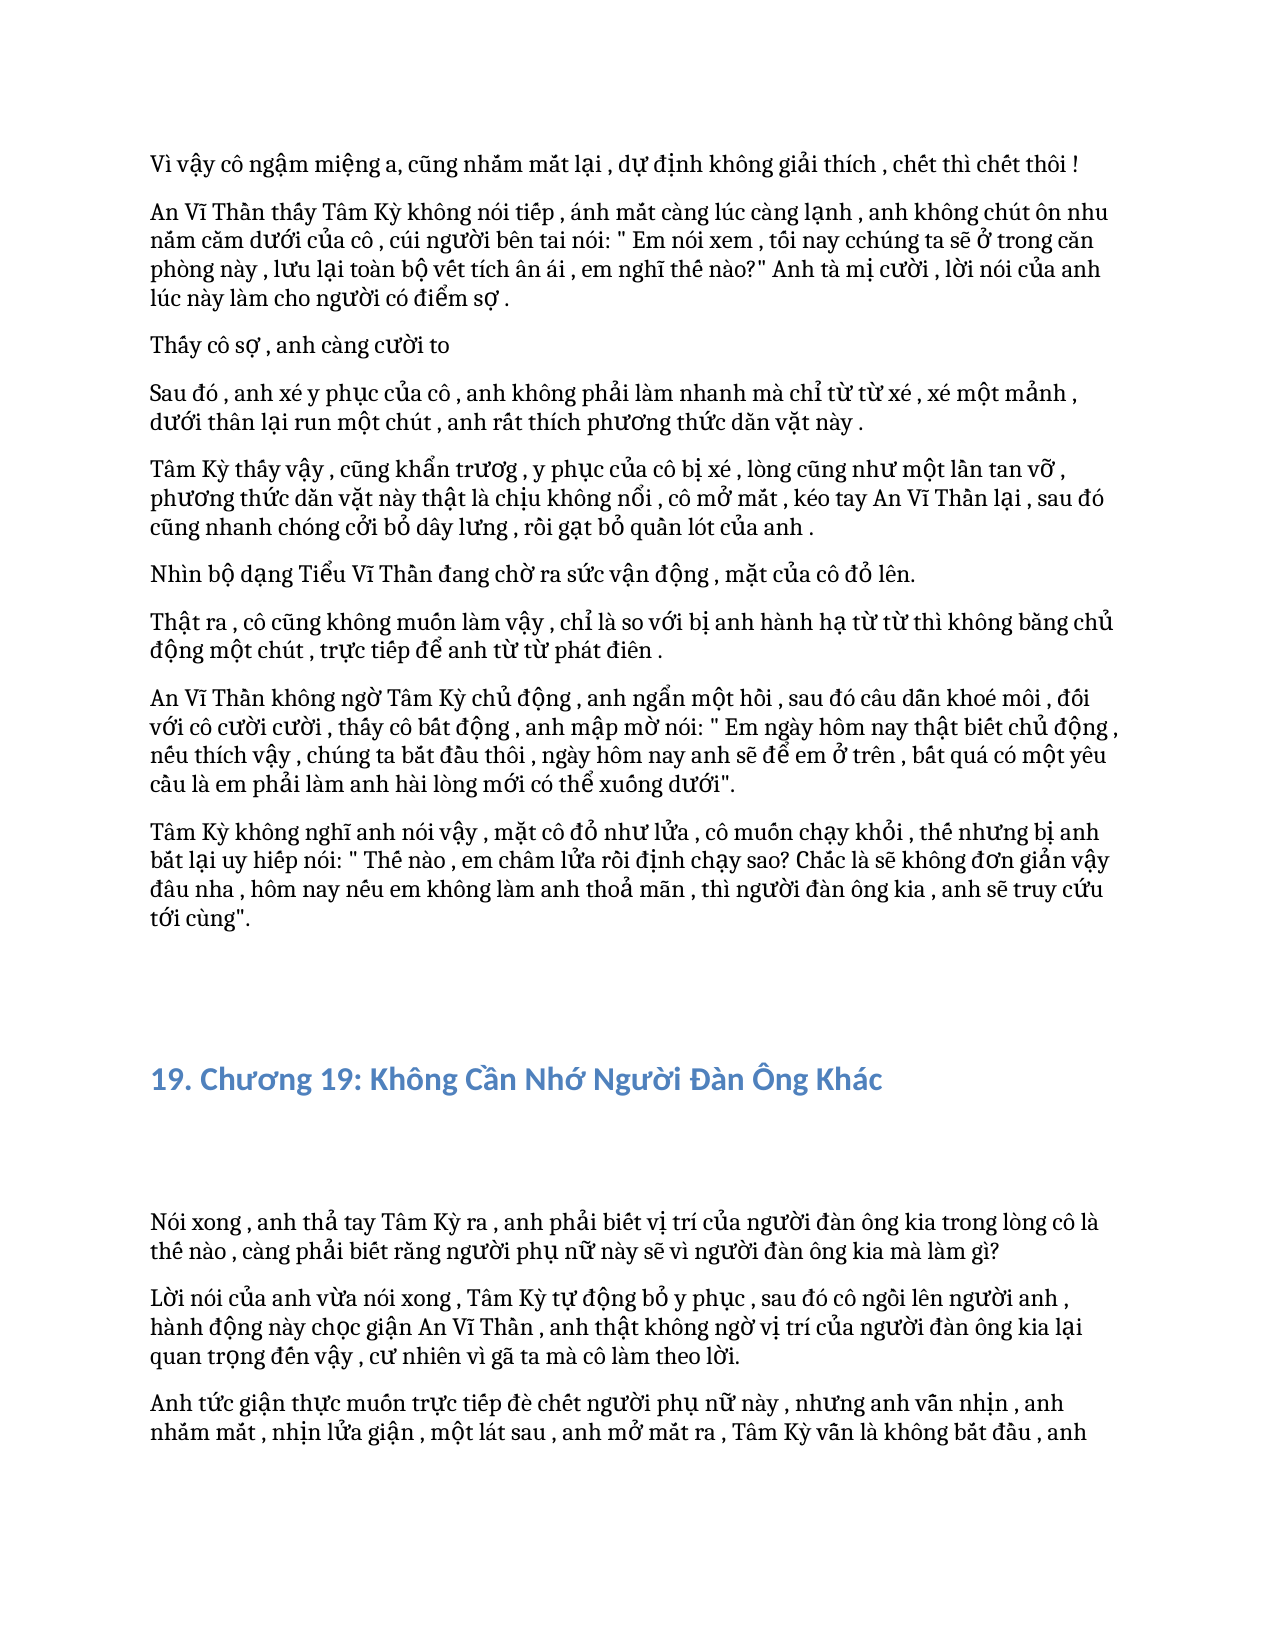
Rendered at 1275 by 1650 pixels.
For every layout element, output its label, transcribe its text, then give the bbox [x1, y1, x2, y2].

text Nhìn bộ dạng Tiểu Vĩ Thần đang chờ ra sức vận động , mặt của cô đỏ lên. [150, 560, 1125, 589]
text Nói xong , anh thả tay Tâm Kỳ ra , anh phải biết vị trí của người đàn ông kia trong lòng cô là thế nào , càng phải biết rằng người phụ nữ này sẽ vì người đàn ông kia mà làm gì? [150, 1208, 1125, 1265]
text Thấy cô sợ , anh càng cười to [150, 331, 1125, 360]
text Vì vậy cô ngậm miệng a, cũng nhắm mắt lại , dự định không giải thích , chết thì chết thôi ! [150, 150, 1125, 179]
text Sau đó , anh xé y phục của cô , anh không phải làm nhanh mà chỉ từ từ xé , xé một mảnh , dưới thân lại run một chút , anh rất thích phương thức dằn vặt này . [150, 379, 1125, 436]
text Lời nói của anh vừa nói xong , Tâm Kỳ tự động bỏ y phục , sau đó cô ngồi lên người anh , hành động này chọc giận An Vĩ Thần , anh thật không ngờ vị trí của người đàn ông kia lại quan trọng đến vậy , cư nhiên vì gã ta mà cô làm theo lời. [150, 1284, 1125, 1370]
text Tâm Kỳ thấy vậy , cũng khẩn trươg , y phục của cô bị xé , lòng cũng như một lần tan vỡ , phương thức dằn vặt này thật là chịu không nổi , cô mở mắt , kéo tay An Vĩ Thần lại , sau đó cũng nhanh chóng cởi bỏ dây lưng , rồi gạt bỏ quần lót của anh . [150, 455, 1125, 541]
text An Vĩ Thần không ngờ Tâm Kỳ chủ động , anh ngẩn một hồi , sau đó câu dẫn khoé môi , đối với cô cười cười , thấy cô bất động , anh mập mờ nói: " Em ngày hôm nay thật biết chủ động , nếu thích vậy , chúng ta bắt đầu thôi , ngày hôm nay anh sẽ để em ở trên , bất quá có một yêu cầu là em phải làm anh hài lòng mới có thể xuống dưới". [150, 684, 1125, 799]
text An Vĩ Thần thấy Tâm Kỳ không nói tiếp , ánh mắt càng lúc càng lạnh , anh không chút ôn nhu nắm cằm dưới của cô , cúi người bên tai nói: " Em nói xem , tối nay cchúng ta sẽ ở trong căn phòng này , lưu lại toàn bộ vết tích ân ái , em nghĩ thế nào?" Anh tà mị cười , lời nói của anh lúc này làm cho người có điểm sợ . [150, 197, 1125, 312]
text Tâm Kỳ không nghĩ anh nói vậy , mặt cô đỏ như lửa , cô muốn chạy khỏi , thế nhưng bị anh bắt lại uy hiếp nói: " Thế nào , em châm lửa rồi định chạy sao? Chắc là sẽ không đơn giản vậy đâu nha , hôm nay nếu em không làm anh thoả mãn , thì người đàn ông kia , anh sẽ truy cứu tới cùng". [150, 817, 1125, 932]
subtitle 19. Chương 19: Không Cần Nhớ Người Đàn Ông Khác [150, 1058, 1125, 1099]
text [150, 1389, 1125, 1447]
text Thật ra , cô cũng không muốn làm vậy , chỉ là so với bị anh hành hạ từ từ thì không bằng chủ động một chút , trực tiếp để anh từ từ phát điên . [150, 607, 1125, 665]
